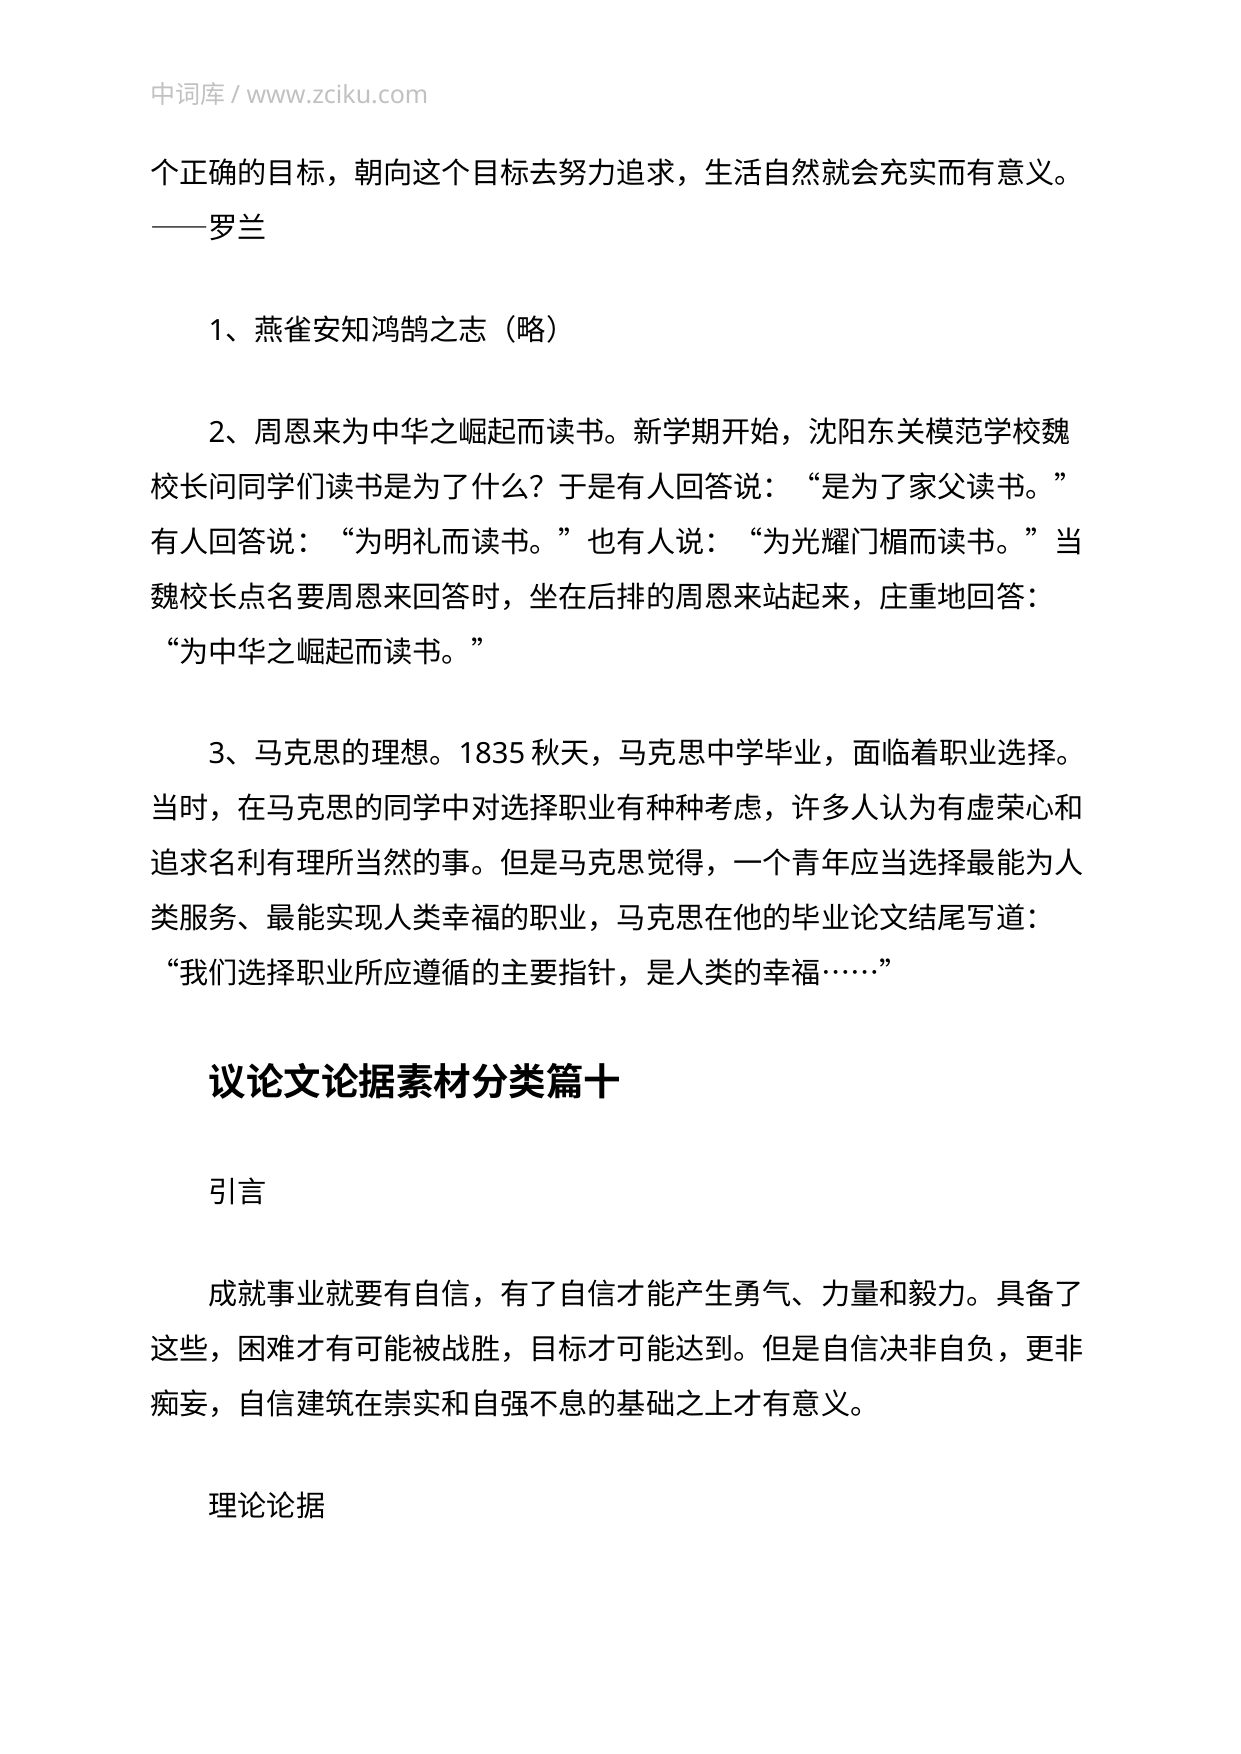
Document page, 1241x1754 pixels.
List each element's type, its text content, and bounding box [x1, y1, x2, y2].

text 引言 [150, 1169, 1090, 1211]
text 2、周恩来为中华之崛起而读书。新学期开始，沈阳东关模范学校魏校长问同学们读书是为了什么？于是有人回答说：“是为了家父读书。”有人回答说：“为明礼而读书。”也有人说：“为光耀门楣而读书。”当魏校长点名要周恩来回答时，坐在后排的周恩来站起来，庄重地回答：“为中华之崛起而读书。” [150, 409, 1090, 671]
text 理论论据 [150, 1482, 1090, 1524]
text 成就事业就要有自信，有了自信才能产生勇气、力量和毅力。具备了这些，困难才有可能被战胜，目标才可能达到。但是自信决非自负，更非痴妄，自信建筑在崇实和自强不息的基础之上才有意义。 [150, 1271, 1090, 1423]
text 议论文论据素材分类篇十 [150, 1052, 1090, 1106]
text 3、马克思的理想。1835秋天，马克思中学毕业，面临着职业选择。当时，在马克思的同学中对选择职业有种种考虑，许多人认为有虚荣心和追求名利有理所当然的事。但是马克思觉得，一个青年应当选择最能为人类服务、最能实现人类幸福的职业，马克思在他的毕业论文结尾写道：“我们选择职业所应遵循的主要指针，是人类的幸福……” [150, 730, 1090, 992]
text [150, 150, 1090, 247]
text 1、燕雀安知鸿鹄之志（略） [150, 307, 1090, 349]
